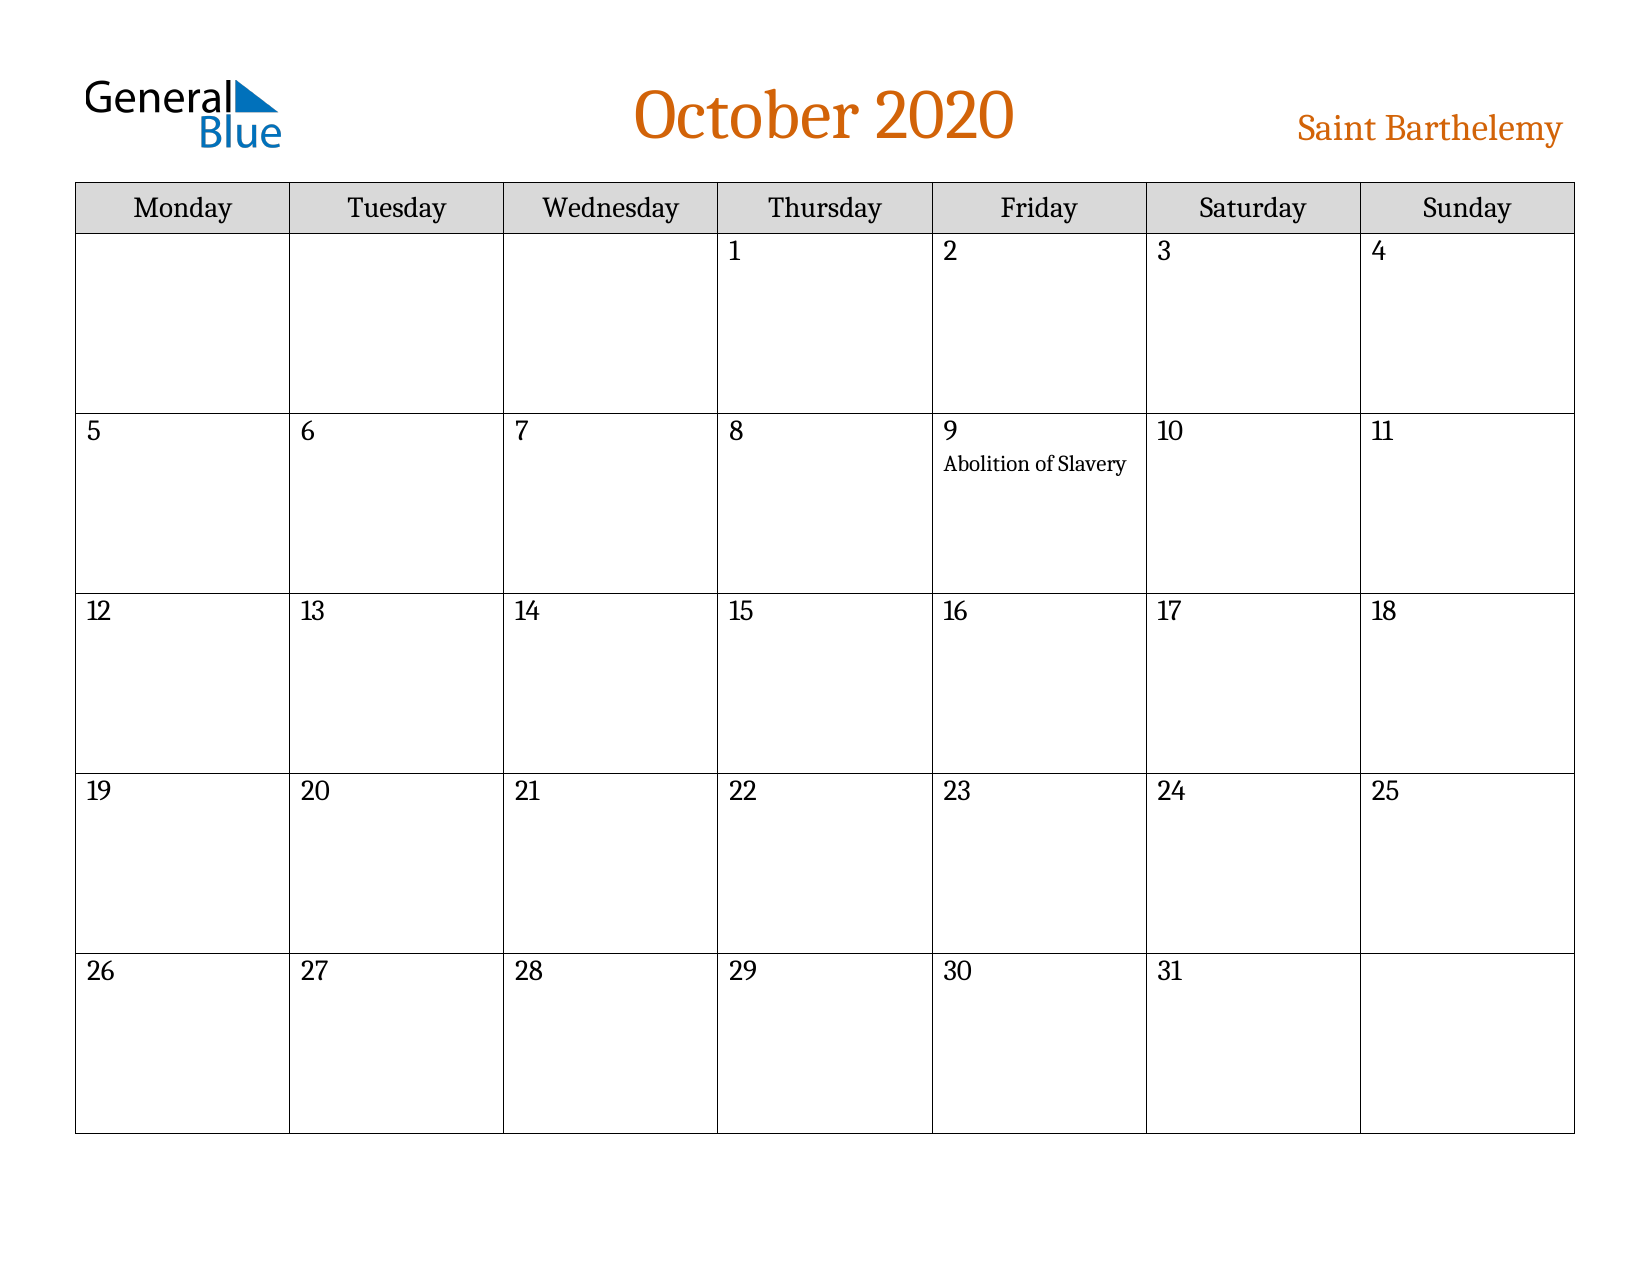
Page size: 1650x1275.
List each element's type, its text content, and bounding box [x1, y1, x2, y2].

table_cell 26 [76, 954, 289, 990]
table_cell [504, 234, 717, 270]
table_cell [76, 234, 289, 270]
table_cell [76, 630, 289, 773]
table_header October 2020 [504, 75, 1146, 182]
table_cell 10 [1147, 414, 1360, 450]
table_cell 30 [933, 954, 1146, 990]
table_header [76, 75, 503, 182]
table_cell 18 [1361, 594, 1574, 630]
table_cell [1361, 990, 1574, 1133]
table_cell [1147, 810, 1360, 953]
table_cell [290, 270, 503, 413]
table_cell [1361, 450, 1574, 593]
table_cell 3 [1147, 234, 1360, 270]
table_cell Sunday [1361, 183, 1574, 233]
table_cell [1361, 954, 1574, 990]
table_cell 12 [76, 594, 289, 630]
table_cell 29 [718, 954, 932, 990]
table_cell Friday [933, 183, 1146, 233]
table_cell 7 [504, 414, 717, 450]
table_cell [933, 810, 1146, 953]
table_cell Tuesday [290, 183, 503, 233]
table_cell 23 [933, 774, 1146, 810]
table_cell [504, 810, 717, 953]
table_cell [718, 990, 932, 1133]
table_cell Abolition of Slavery [933, 450, 1146, 593]
table_cell 19 [76, 774, 289, 810]
table_cell 4 [1361, 234, 1574, 270]
table_cell [76, 450, 289, 593]
table_cell 15 [718, 594, 932, 630]
table_cell 13 [290, 594, 503, 630]
table_cell [933, 270, 1146, 413]
table_cell 11 [1361, 414, 1574, 450]
table_cell [290, 990, 503, 1133]
table_cell 2 [933, 234, 1146, 270]
table_cell 21 [504, 774, 717, 810]
table_cell [290, 630, 503, 773]
table_cell 9 [933, 414, 1146, 450]
table_cell 20 [290, 774, 503, 810]
table_cell [76, 810, 289, 953]
table_cell 24 [1147, 774, 1360, 810]
table_cell [1361, 630, 1574, 773]
table_cell [504, 630, 717, 773]
picture [86, 80, 281, 148]
table_cell 5 [76, 414, 289, 450]
table_cell 8 [718, 414, 932, 450]
table_cell 25 [1361, 774, 1574, 810]
table_cell [1147, 270, 1360, 413]
table_cell [933, 630, 1146, 773]
table_cell 27 [290, 954, 503, 990]
table_cell [1147, 630, 1360, 773]
table_cell 14 [504, 594, 717, 630]
table_cell [1147, 450, 1360, 593]
table_cell [290, 810, 503, 953]
table_cell [504, 990, 717, 1133]
table_cell 1 [718, 234, 932, 270]
table_cell [504, 270, 717, 413]
table_cell 31 [1147, 954, 1360, 990]
table_cell [718, 810, 932, 953]
table_cell [290, 234, 503, 270]
table_cell [718, 450, 932, 593]
table_cell [76, 270, 289, 413]
table_cell [1361, 810, 1574, 953]
table_cell Saturday [1147, 183, 1360, 233]
table_cell [290, 450, 503, 593]
table_cell [76, 990, 289, 1133]
table_cell Thursday [718, 183, 932, 233]
table_cell [718, 630, 932, 773]
table_cell [933, 990, 1146, 1133]
table_cell [718, 270, 932, 413]
table_cell [1147, 990, 1360, 1133]
table_cell Wednesday [504, 183, 717, 233]
table_cell 6 [290, 414, 503, 450]
table_cell 17 [1147, 594, 1360, 630]
table_header Saint Barthelemy [1146, 75, 1574, 182]
table_cell Monday [76, 183, 289, 233]
table_cell 28 [504, 954, 717, 990]
table_cell [504, 450, 717, 593]
table_cell 16 [933, 594, 1146, 630]
table_cell [1361, 270, 1574, 413]
table_cell 22 [718, 774, 932, 810]
